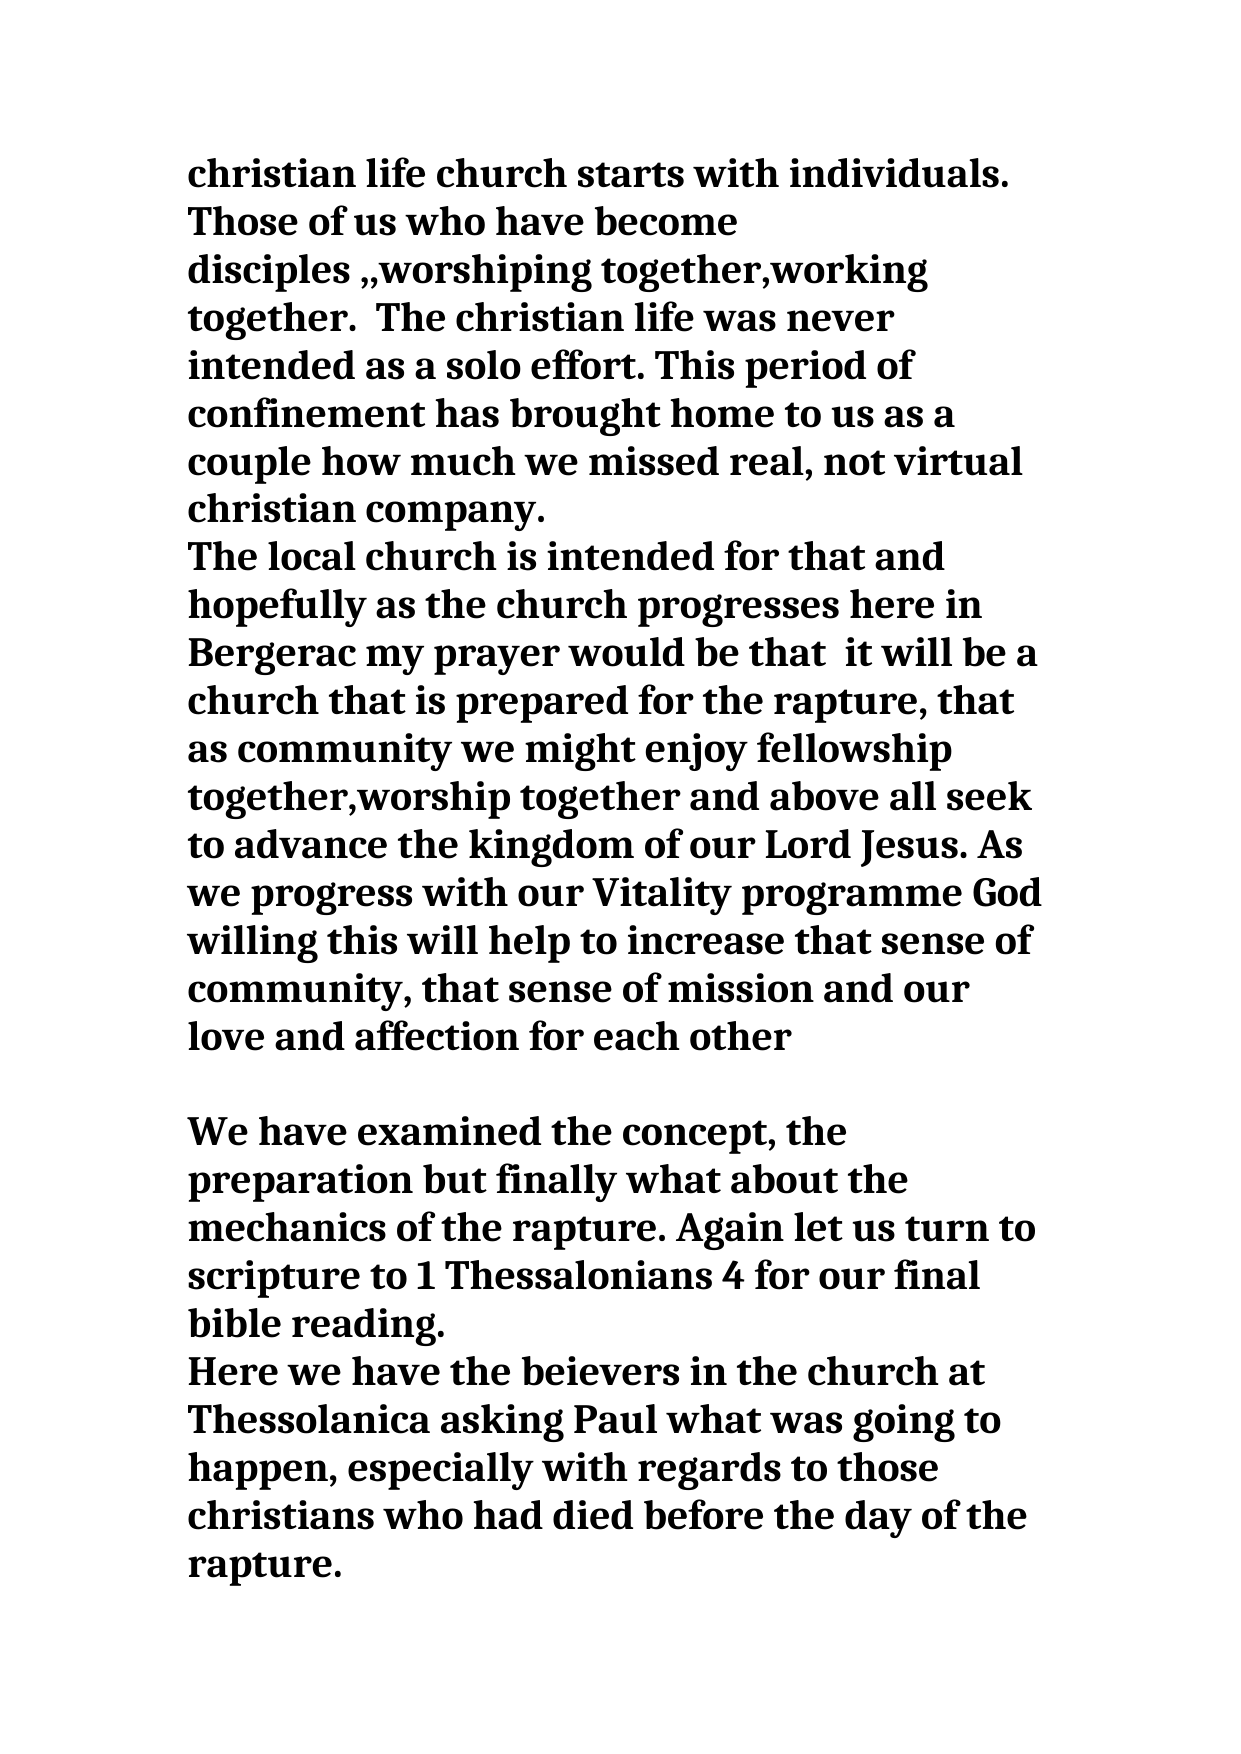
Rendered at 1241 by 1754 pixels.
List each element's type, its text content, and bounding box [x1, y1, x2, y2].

text The local church is intended for that and hopefully as the church progresses here in Bergerac my prayer would be that it will be a church that is prepared for the rapture, that as community we might enjoy fellowship together,worship together and above all seek to advance the kingdom of our Lord Jesus. As we progress with our Vitality programme God willing this will help to increase that sense of community, that sense of mission and our love and affection for each other [187, 533, 1053, 1060]
text We have examined the concept, the preparation but finally what about the mechanics of the rapture. Again let us turn to scripture to 1 Thessalonians 4 for our final bible reading. [187, 1108, 1053, 1348]
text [187, 150, 1053, 533]
text Here we have the beievers in the church at Thessolanica asking Paul what was going to happen, especially with regards to those christians who had died before the day of the rapture. [187, 1348, 1053, 1587]
